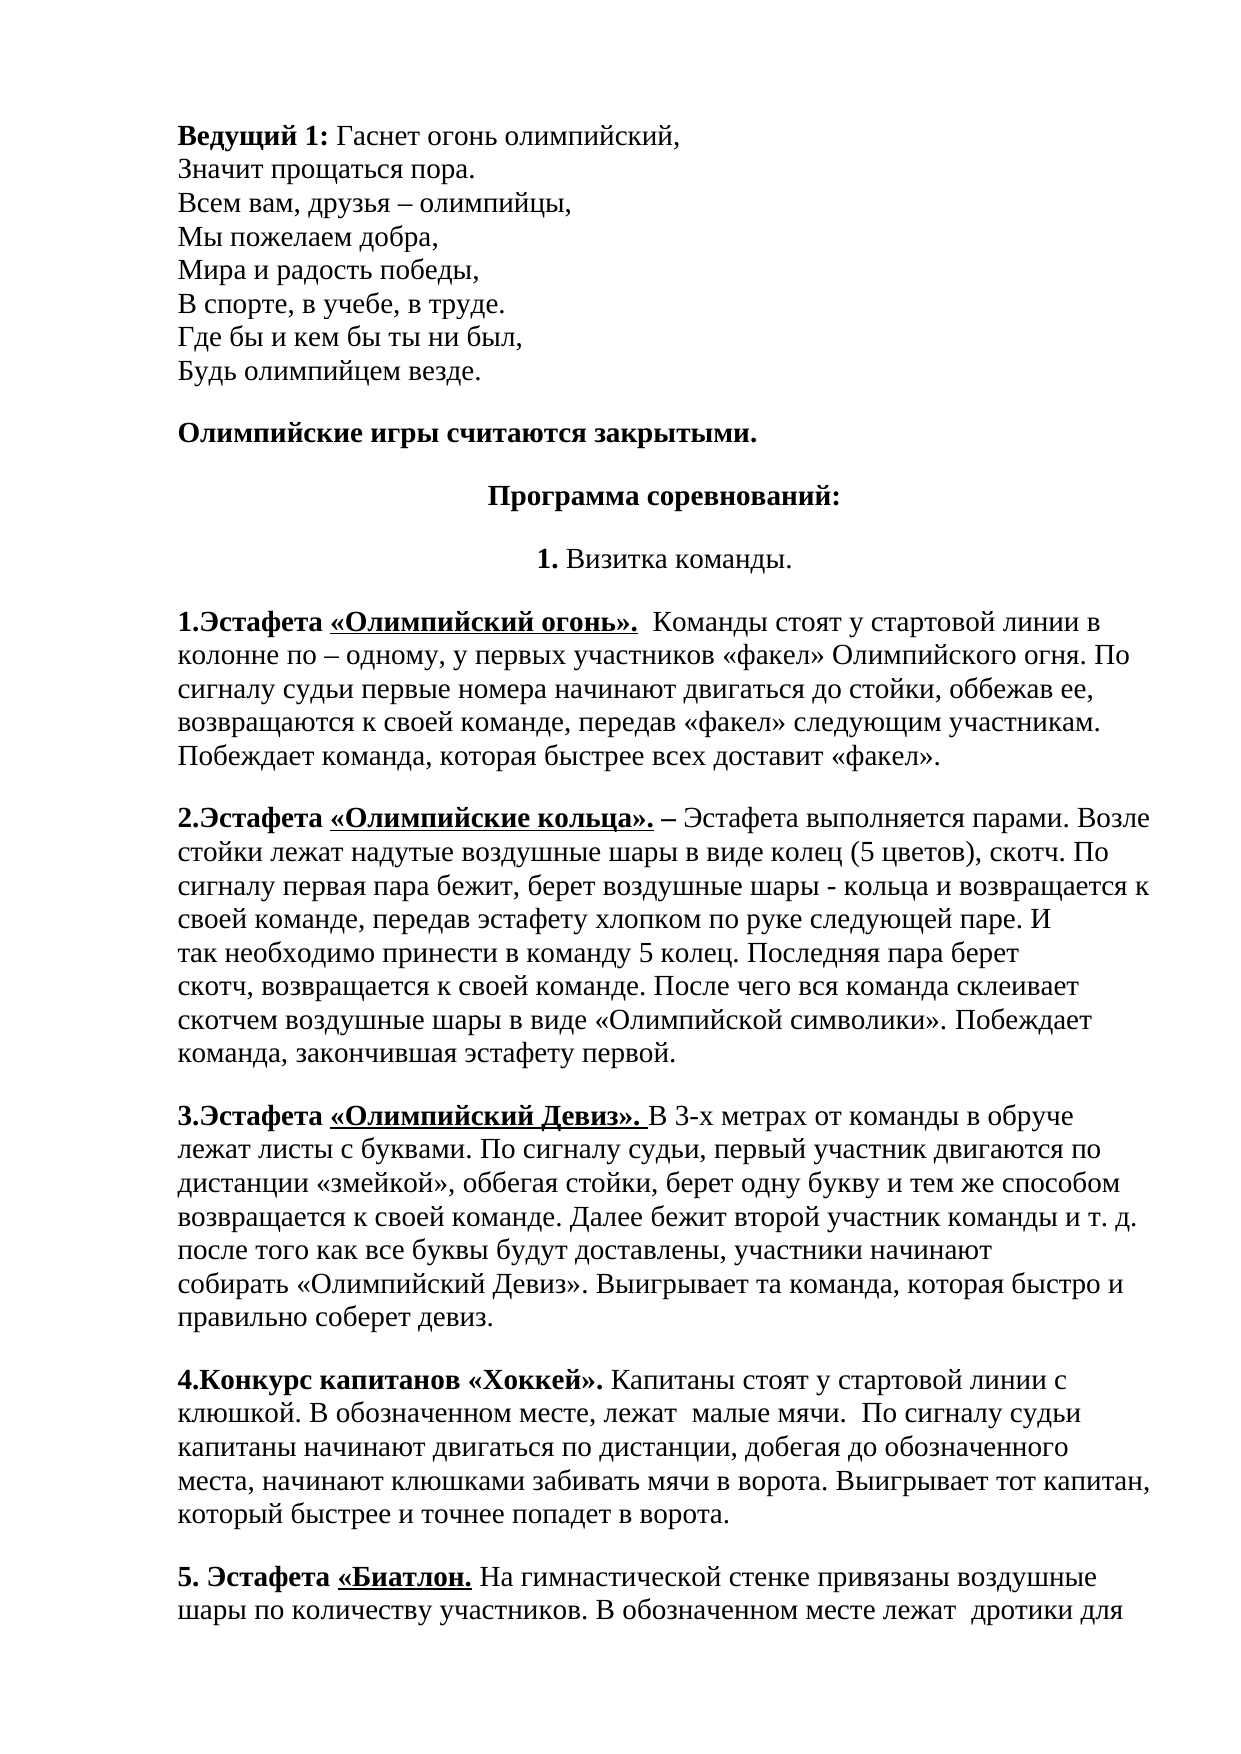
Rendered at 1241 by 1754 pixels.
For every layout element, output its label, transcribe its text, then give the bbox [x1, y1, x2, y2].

text Олимпийские игры считаются закрытыми. [177, 416, 1152, 449]
text 3.Эстафета «Олимпийский Девиз». В 3-х метрах от команды в обруче лежат листы с буквами. По сигналу судьи, первый участник двигаются по дистанции «змейкой», оббегая стойки, берет одну букву и тем же способом возвращается к своей команде. Далее бежит второй участник команды и т. д. после того как все буквы будут доставлены, участники начинают собирать «Олимпийский Девиз». Выигрывает та команда, которая быстро и правильно соберет девиз. [177, 1098, 1152, 1333]
text 4.Конкурс капитанов «Хоккей». Капитаны стоят у стартовой линии с клюшкой. В обозначенном месте, лежат малые мячи. По сигналу судьи капитаны начинают двигаться по дистанции, добегая до обозначенного места, начинают клюшками забивать мячи в ворота. Выигрывает тот капитан, который быстрее и точнее попадет в ворота. [177, 1362, 1152, 1530]
text 1. Визитка команды. [177, 541, 1152, 574]
text 2.Эстафета «Олимпийские кольца». – Эстафета выполняется парами. Возле стойки лежат надутые воздушные шары в виде колец (5 цветов), скотч. По сигналу первая пара бежит, берет воздушные шары - кольца и возвращается к своей команде, передав эстафету хлопком по руке следующей паре. И так необходимо принести в команду 5 колец. Последняя пара берет скотч, возвращается к своей команде. После чего вся команда склеивает скотчем воздушные шары в виде «Олимпийской символики». Побеждает команда, закончившая эстафету первой. [177, 801, 1152, 1069]
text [177, 1559, 1152, 1626]
text Ведущий 1: Гаснет огонь олимпийский, Значит прощаться пора. Всем вам, друзья – олимпийцы, Мы пожелаем добра, Мира и радость победы, В спорте, в учебе, в труде. Где бы и кем бы ты ни был, Будь олимпийцем везде. [439, 118, 1152, 386]
text 1.Эстафета «Олимпийский огонь». Команды стоят у стартовой линии в колонне по – одному, у первых участников «факел» Олимпийского огня. По сигналу судьи первые номера начинают двигаться до стойки, оббежав ее, возвращаются к своей команде, передав «факел» следующим участникам. Побеждает команда, которая быстрее всех доставит «факел». [177, 604, 1152, 771]
text Программа соревнований: [177, 478, 1152, 512]
